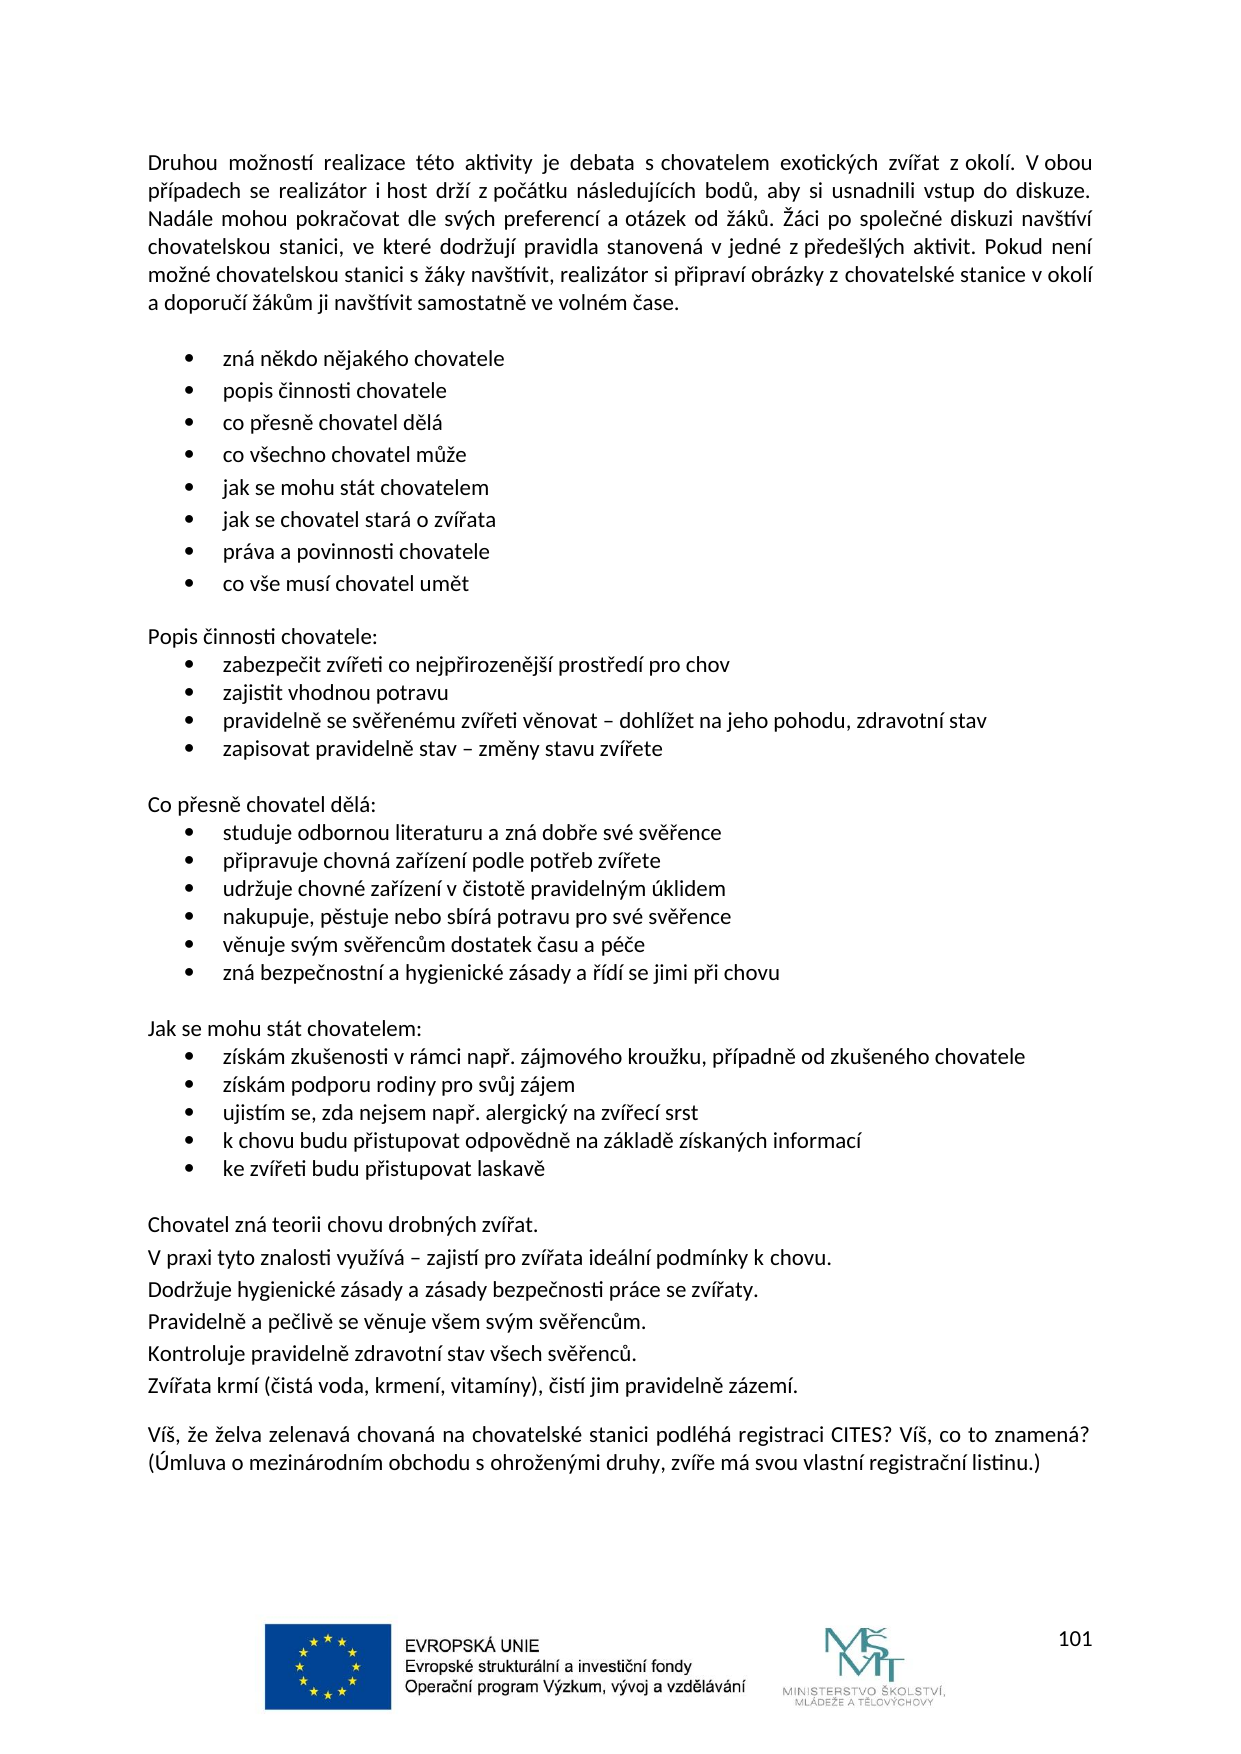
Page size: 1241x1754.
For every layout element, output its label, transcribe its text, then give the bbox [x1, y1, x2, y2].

text Chovatel zná teorii chovu drobných zvířat. [148, 1211, 1092, 1239]
list zajistit vhodnou potravu [185, 678, 1092, 706]
text Dodržuje hygienické zásady a zásady bezpečnosti práce se zvířaty. [148, 1275, 1092, 1303]
text Kontroluje pravidelně zdravotní stav všech svěřenců. [148, 1339, 1092, 1367]
list získám podporu rodiny pro svůj zájem [185, 1071, 1092, 1098]
list práva a povinnosti chovatele [185, 537, 1092, 565]
list získám zkušenosti v rámci např. zájmového kroužku, případně od zkušeného chovatele [185, 1042, 1092, 1071]
list co vše musí chovatel umět [185, 569, 1092, 597]
list co přesně chovatel dělá [185, 408, 1092, 436]
list zabezpečit zvířeti co nejpřirozenější prostředí pro chov [185, 650, 1092, 678]
list co všechno chovatel může [185, 440, 1092, 468]
list jak se mohu stát chovatelem [185, 473, 1092, 501]
list studuje odbornou literaturu a zná dobře své svěřence [185, 818, 1092, 846]
list k chovu budu přistupovat odpovědně na základě získaných informací [185, 1127, 1092, 1154]
text Popis činnosti chovatele: [148, 622, 1092, 650]
picture [222, 1582, 987, 1752]
list ujistím se, zda nejsem např. alergický na zvířecí srst [185, 1098, 1092, 1127]
list věnuje svým svěřencům dostatek času a péče [185, 930, 1092, 958]
text Pravidelně a pečlivě se věnuje všem svým svěřencům. [148, 1307, 1092, 1335]
list zapisovat pravidelně stav – změny stavu zvířete [185, 734, 1092, 762]
text Víš, že želva zelenavá chovaná na chovatelské stanici podléhá registraci CITES? Víš, co to znamená? (Úmluva o mezinárodním obchodu s ohroženými druhy, zvíře má svou vlastní registrační listinu.) [148, 1420, 1092, 1476]
list zná někdo nějakého chovatele [185, 344, 1092, 372]
text Co přesně chovatel dělá: [148, 790, 1092, 818]
text V praxi tyto znalosti využívá – zajistí pro zvířata ideální podmínky k chovu. [148, 1243, 1092, 1271]
list připravuje chovná zařízení podle potřeb zvířete [185, 846, 1092, 874]
text Jak se mohu stát chovatelem: [148, 1014, 1092, 1042]
list jak se chovatel stará o zvířata [185, 505, 1092, 533]
list popis činnosti chovatele [185, 376, 1092, 404]
list pravidelně se svěřenému zvířeti věnovat – dohlížet na jeho pohodu, zdravotní stav [185, 706, 1092, 734]
list udržuje chovné zařízení v čistotě pravidelným úklidem [185, 874, 1092, 902]
list nakupuje, pěstuje nebo sbírá potravu pro své svěřence [185, 902, 1092, 930]
text Zvířata krmí (čistá voda, krmení, vitamíny), čistí jim pravidelně zázemí. [148, 1372, 1092, 1399]
list ke zvířeti budu přistupovat laskavě [185, 1154, 1092, 1183]
list zná bezpečnostní a hygienické zásady a řídí se jimi při chovu [185, 958, 1092, 986]
